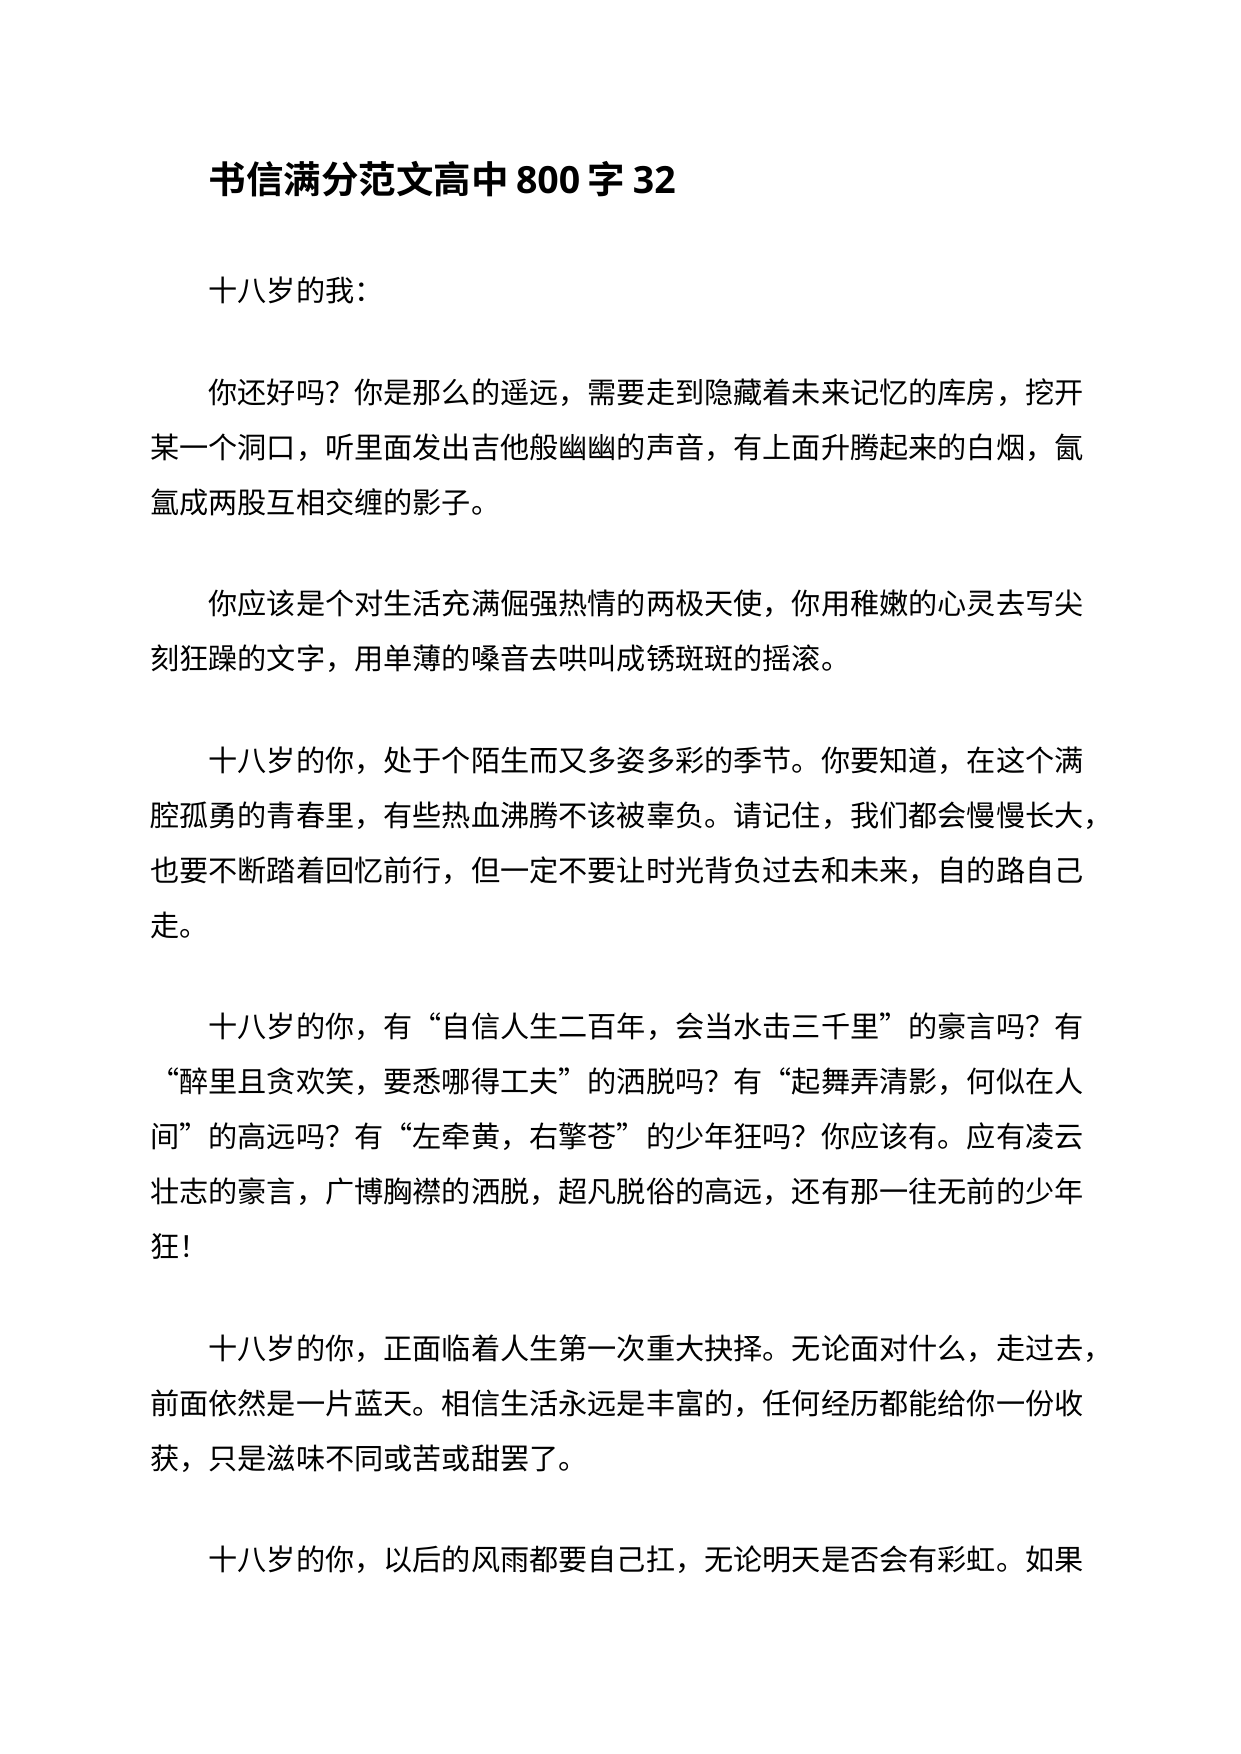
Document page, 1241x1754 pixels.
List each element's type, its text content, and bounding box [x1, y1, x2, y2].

text 十八岁的你，正面临着人生第一次重大抉择。无论面对什么，走过去，前面依然是一片蓝天。相信生活永远是丰富的，任何经历都能给你一份收获，只是滋味不同或苦或甜罢了。 [150, 1325, 1090, 1477]
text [150, 1537, 1090, 1579]
text 十八岁的你，有“自信人生二百年，会当水击三千里”的豪言吗？有“醉里且贪欢笑，要悉哪得工夫”的洒脱吗？有“起舞弄清影，何似在人间”的高远吗？有“左牵黄，右擎苍”的少年狂吗？你应该有。应有凌云壮志的豪言，广博胸襟的洒脱，超凡脱俗的高远，还有那一往无前的少年狂！ [150, 1004, 1090, 1266]
text 十八岁的你，处于个陌生而又多姿多彩的季节。你要知道，在这个满腔孤勇的青春里，有些热血沸腾不该被辜负。请记住，我们都会慢慢长大，也要不断踏着回忆前行，但一定不要让时光背负过去和未来，自的路自己走。 [150, 738, 1090, 944]
text 你应该是个对生活充满倔强热情的两极天使，你用稚嫩的心灵去写尖刻狂躁的文字，用单薄的嗓音去哄叫成锈斑斑的摇滚。 [150, 581, 1090, 678]
text 十八岁的我： [150, 268, 1090, 310]
text 你还好吗？你是那么的遥远，需要走到隐藏着未来记忆的库房，挖开某一个洞口，听里面发出吉他般幽幽的声音，有上面升腾起来的白烟，氤氲成两股互相交缠的影子。 [150, 369, 1090, 521]
text 书信满分范文高中800字32 [150, 150, 1090, 204]
